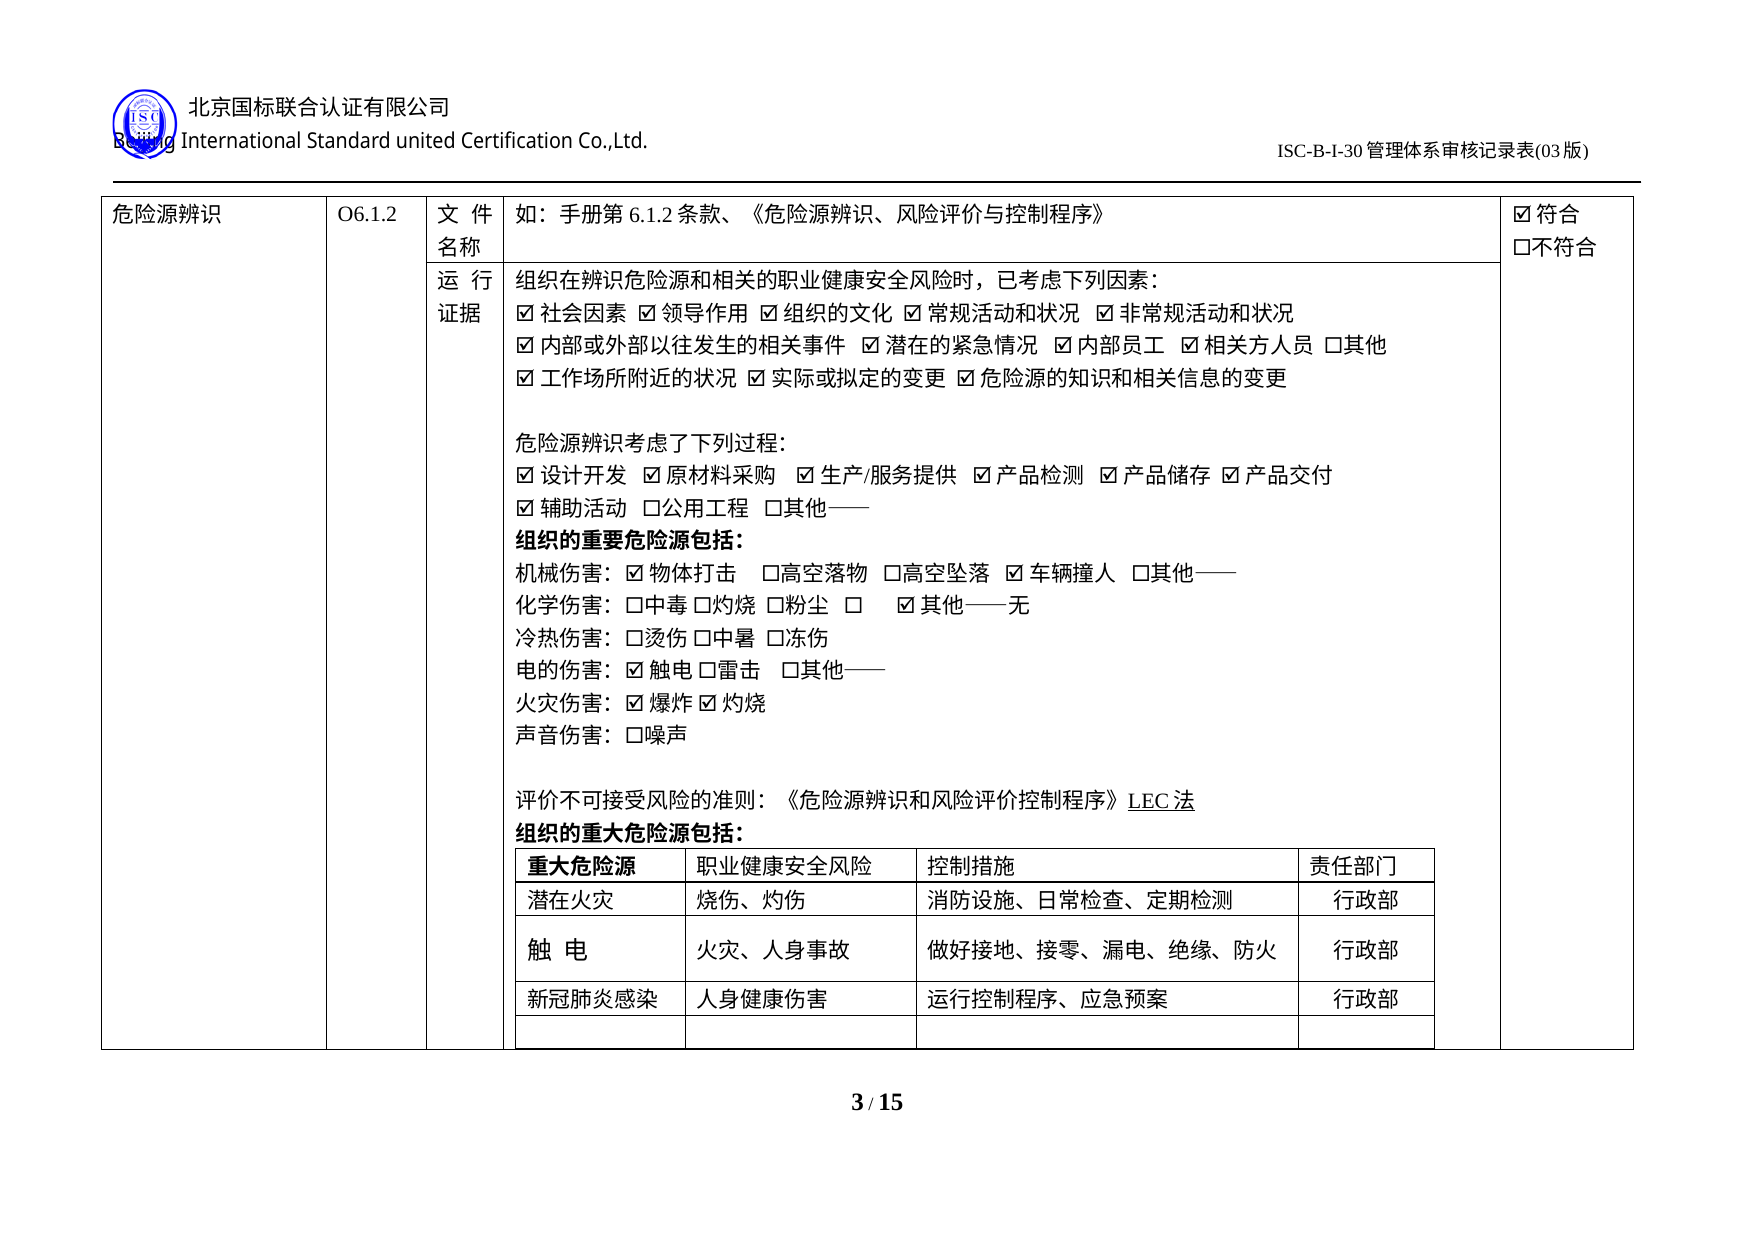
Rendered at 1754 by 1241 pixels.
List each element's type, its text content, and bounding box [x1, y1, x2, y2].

table_cell 如：手册第6.1.2条款、《危险源辨识、风险评价与控制程序》 [504, 197, 1500, 262]
picture [112, 89, 180, 158]
table_cell 运行证据 [427, 263, 503, 1049]
table_cell O6.1.2 [327, 197, 426, 1049]
table_cell 危险源辨识 [102, 197, 326, 1049]
table_cell 文件名称 [427, 197, 503, 262]
table_cell 符合 不符合 [1501, 197, 1633, 1049]
